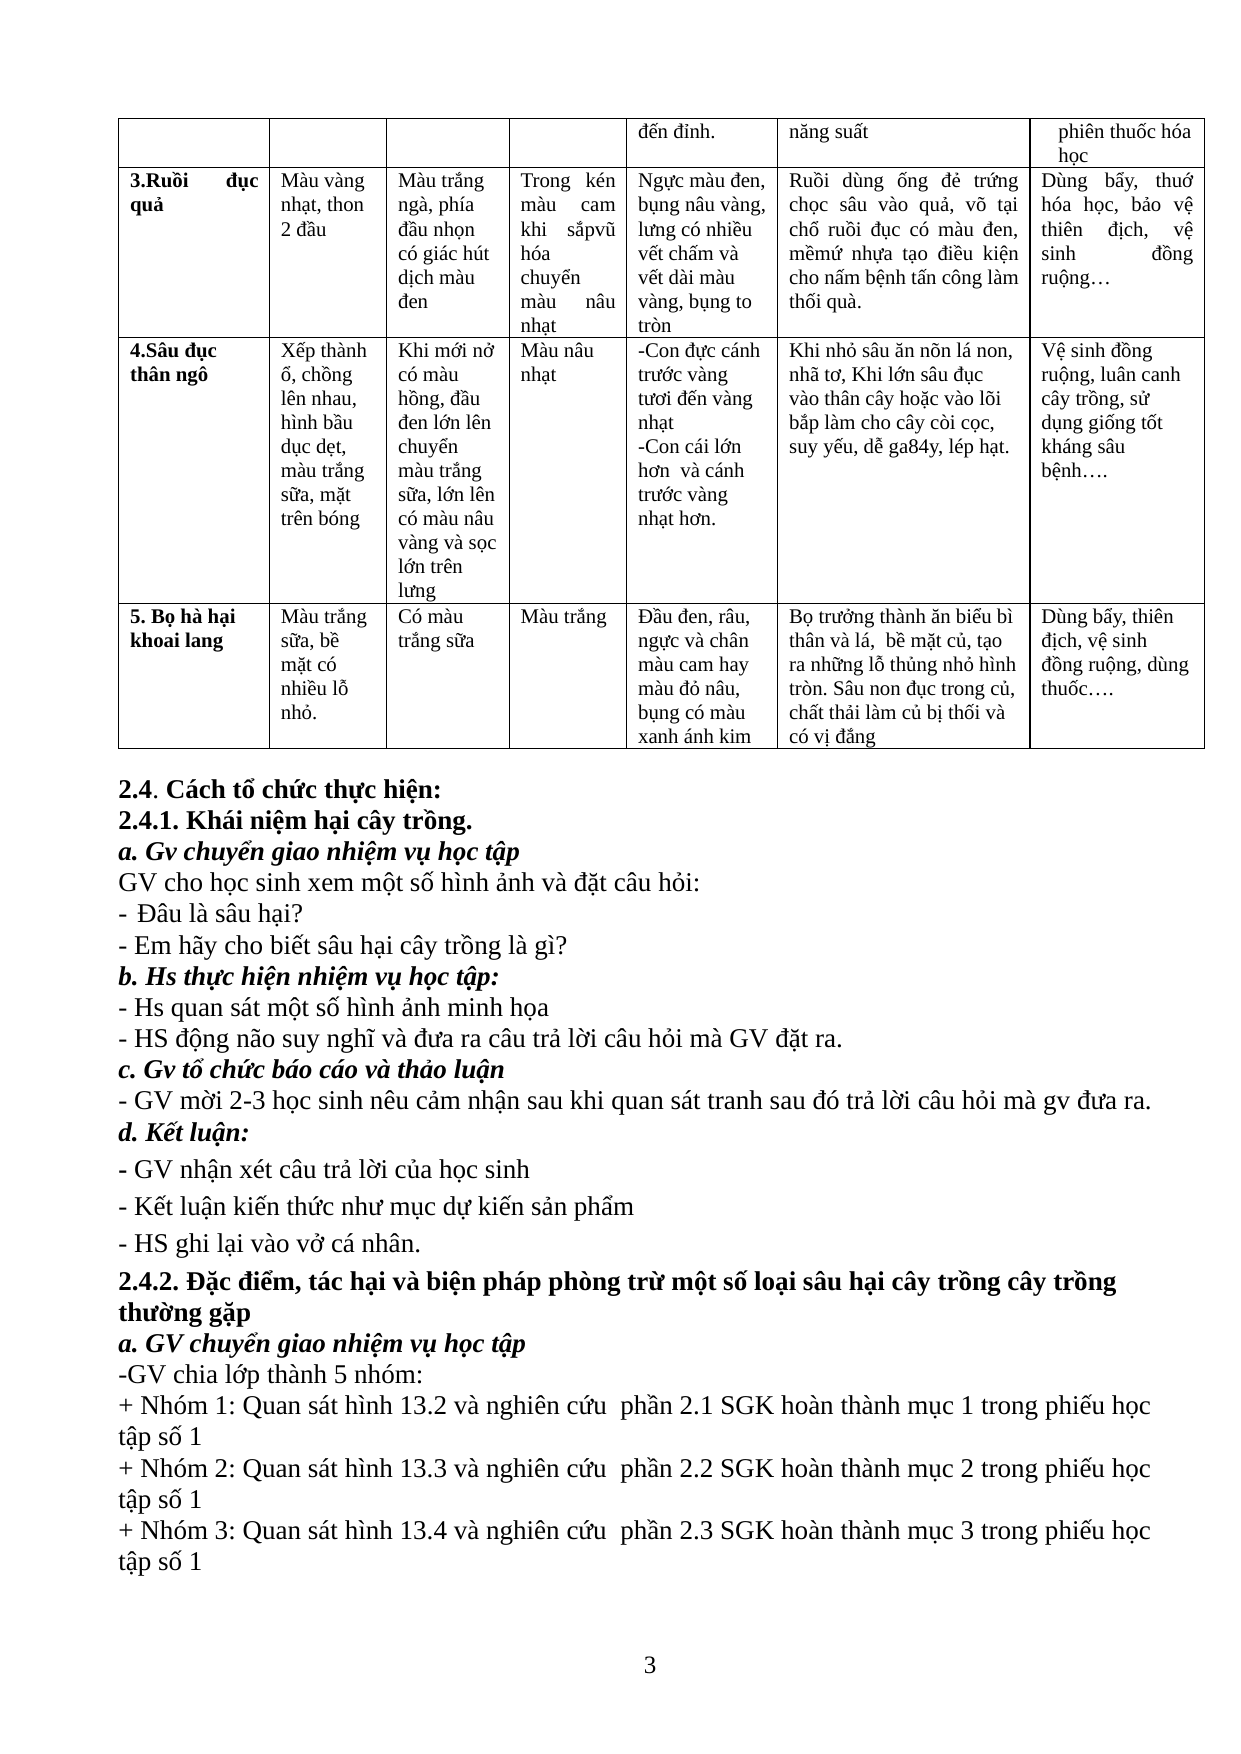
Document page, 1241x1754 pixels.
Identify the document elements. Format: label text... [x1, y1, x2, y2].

table_cell Bọ trưởng thành ăn biểu bì thân và lá, bề mặt củ, tạo ra những lỗ thủng nhỏ hình tròn. Sâu non đục trong củ, chất thải làm củ bị thối và có vị đắng [876, 604, 1029, 748]
table_cell -Con đực cánh trước vàng tươi đến vàng nhạt -Con cái lớn hơn và cánh trước vàng nhạt hơn. [627, 338, 777, 602]
list a. GV chuyển giao nhiệm vụ học tập [118, 1327, 1181, 1358]
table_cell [627, 119, 777, 167]
text - GV nhận xét câu trả lời của học sinh [118, 1153, 1181, 1184]
table_cell Dùng bẩy, thiên địch, vệ sinh đồng ruộng, dùng thuốc…. [1031, 604, 1204, 748]
text 2.4.1. Khái niệm hại cây trồng. [118, 804, 1181, 835]
table_cell Khi nhỏ sâu ăn nõn lá non, nhã tơ, Khi lớn sâu đục vào thân cây hoặc vào lõi bắp làm cho cây còi cọc, suy yếu, dễ ga84y, lép hạt. [778, 338, 1029, 602]
text - HS ghi lại vào vở cá nhân. [118, 1227, 1181, 1259]
list + Nhóm 2: Quan sát hình 13.3 và nghiên cứu phần 2.2 SGK hoàn thành mục 2 trong phiếu học tập số 1 [118, 1452, 1181, 1514]
table_cell Đầu đen, râu, ngực và chân màu cam hay màu đỏ nâu, bụng có màu xanh ánh kim [627, 604, 777, 748]
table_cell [270, 119, 386, 167]
table_cell Màu trắng [510, 604, 626, 748]
table_cell Có màu trắng sữa [387, 604, 509, 748]
text a. Gv chuyển giao nhiệm vụ học tập [118, 835, 1181, 866]
table_cell Ruồi dùng ống đẻ trứng chọc sâu vào quả, võ tại chổ ruồi đục có màu đen, mềmứ nhựa tạo điều kiện cho nấm bệnh tấn công làm thối quà. [778, 168, 1029, 337]
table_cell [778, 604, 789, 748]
table_cell Màu vàng nhạt, thon 2 đầu [270, 168, 386, 337]
table_cell Màu trắng sữa, bề mặt có nhiều lỗ nhỏ. [270, 604, 386, 748]
text - Em hãy cho biết sâu hại cây trồng là gì? [118, 929, 1181, 960]
list -GV chia lớp thành 5 nhóm: [118, 1358, 1181, 1389]
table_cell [119, 119, 269, 167]
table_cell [778, 119, 1029, 167]
list 2.4.2. Đặc điểm, tác hại và biện pháp phòng trừ một số loại sâu hại cây trồng cây trồng thường gặp [118, 1265, 1181, 1327]
text b. Hs thực hiện nhiệm vụ học tập: [118, 960, 1181, 991]
table_cell Ngực màu đen, bụng nâu vàng, lưng có nhiều vết chấm và vết dài màu vàng, bụng to tròn [627, 168, 777, 337]
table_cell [510, 119, 626, 167]
table_cell Màu trắng ngà, phía đầu nhọn có giác hút dịch màu đen [387, 168, 509, 337]
table_cell 3.Ruồi đục quả [119, 168, 269, 337]
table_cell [1031, 119, 1204, 167]
text - Hs quan sát một số hình ảnh minh họa [118, 991, 1181, 1022]
table_cell 4.Sâu đục thân ngô [119, 338, 269, 602]
list + Nhóm 3: Quan sát hình 13.4 và nghiên cứu phần 2.3 SGK hoàn thành mục 3 trong phiếu học tập số 1 [118, 1514, 1181, 1576]
list + Nhóm 1: Quan sát hình 13.2 và nghiên cứu phần 2.1 SGK hoàn thành mục 1 trong phiếu học tập số 1 [118, 1389, 1181, 1452]
table_cell Trong kén màu cam khi sắpvũ hóa chuyển màu nâu nhạt [510, 168, 626, 337]
table_cell Vệ sinh đồng ruộng, luân canh cây trồng, sử dụng giống tốt kháng sâu bệnh…. [1031, 338, 1204, 602]
table_cell Xếp thành ổ, chồng lên nhau, hình bầu dục dẹt, màu trắng sữa, mặt trên bóng [270, 338, 386, 602]
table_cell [387, 119, 509, 167]
text - GV mời 2-3 học sinh nêu cảm nhận sau khi quan sát tranh sau đó trả lời câu hỏi mà gv đưa ra. [118, 1084, 1181, 1116]
table_cell 5. Bọ hà hại khoai lang [119, 604, 269, 748]
text GV cho học sinh xem một số hình ảnh và đặt câu hỏi: [118, 866, 1181, 898]
table_cell Dùng bẩy, thuớ hóa học, bảo vệ thiên địch, vệ sinh đồng ruộng… [1031, 168, 1204, 337]
text - HS động não suy nghĩ và đưa ra câu trả lời câu hỏi mà GV đặt ra. [118, 1022, 1181, 1053]
text - Kết luận kiến thức như mục dự kiến sản phẩm [118, 1190, 1181, 1221]
table_cell Màu nâu nhạt [510, 338, 626, 602]
table_cell Khi mới nở có màu hồng, đầu đen lớn lên chuyển màu trắng sữa, lớn lên có màu nâu vàng và sọc lớn trên lưng [387, 338, 509, 602]
text c. Gv tổ chức báo cáo và thảo luận [118, 1053, 1181, 1084]
list Đâu là sâu hại? [118, 898, 1181, 929]
text d. Kết luận: [118, 1116, 1181, 1147]
list 2.4. Cách tổ chức thực hiện: [118, 773, 1181, 804]
